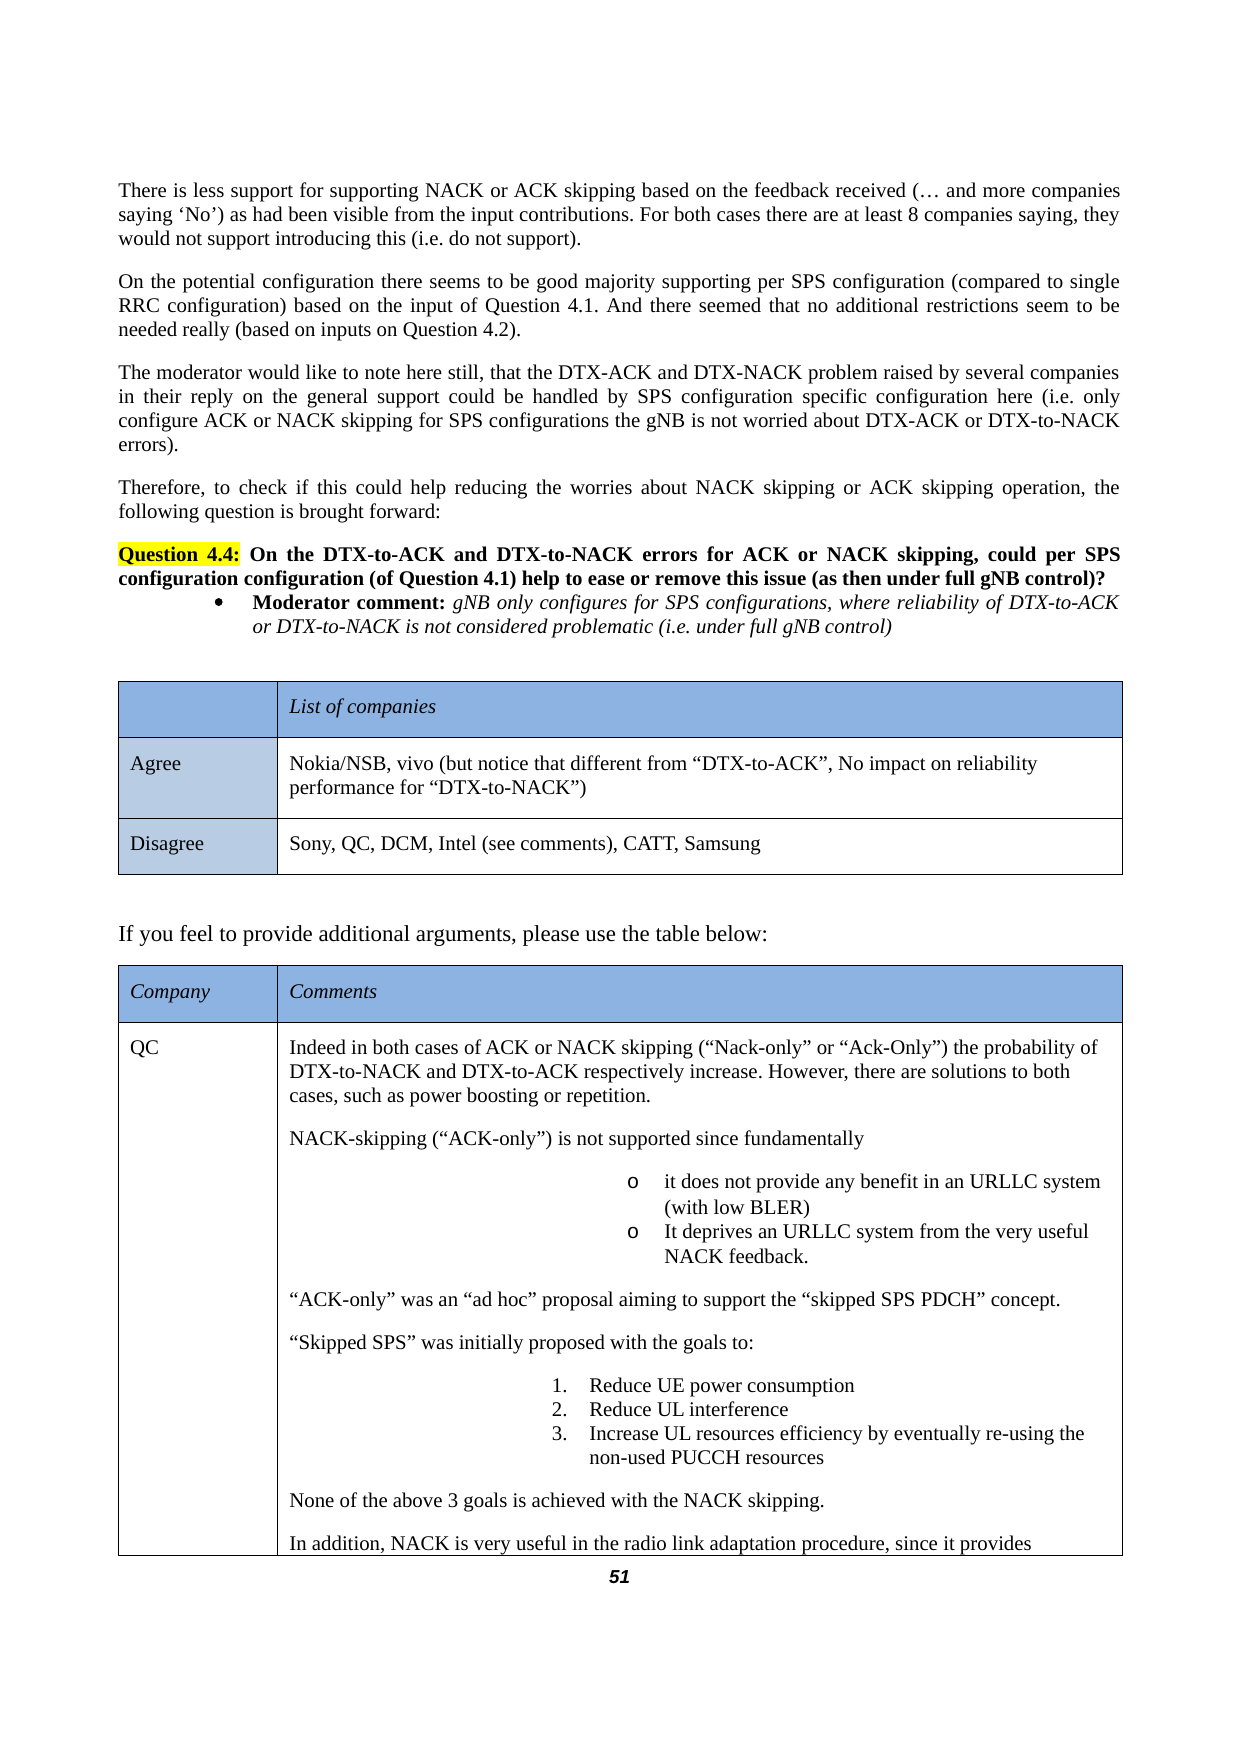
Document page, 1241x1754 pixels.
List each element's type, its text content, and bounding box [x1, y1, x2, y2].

table_header Comments [278, 966, 1122, 1022]
table_header List of companies [278, 682, 1122, 737]
table_cell Nokia/NSB, vivo (but notice that different from “DTX-to-ACK”, No impact on reliability performance for “DTX-to-NACK”) [278, 738, 1122, 818]
table_cell Disagree [119, 819, 277, 874]
text Therefore, to check if this could help reducing the worries about NACK skipping or ACK skipping operation, the following question is brought forward: [118, 475, 1122, 523]
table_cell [278, 1023, 1122, 1555]
table_cell Sony, QC, DCM, Intel (see comments), CATT, Samsung [278, 819, 1122, 874]
list Moderator comment: gNB only configures for SPS configurations, where reliability of DTX-to-ACK or DTX-to-NACK is not considered problematic (i.e. under full gNB control) [215, 590, 1122, 638]
table_header Company [119, 966, 277, 1022]
text The moderator would like to note here still, that the DTX-ACK and DTX-NACK problem raised by several companies in their reply on the general support could be handled by SPS configuration specific configuration here (i.e. only configure ACK or NACK skipping for SPS configurations the gNB is not worried about DTX-ACK or DTX-to-NACK errors). [118, 360, 1122, 456]
text Question 4.4: On the DTX-to-ACK and DTX-to-NACK errors for ACK or NACK skipping, could per SPS configuration configuration (of Question 4.1) help to ease or remove this issue (as then under full gNB control)? [118, 542, 1122, 590]
text On the potential configuration there seems to be good majority supporting per SPS configuration (compared to single RRC configuration) based on the input of Question 4.1. And there seemed that no additional restrictions seem to be needed really (based on inputs on Question 4.2). [118, 269, 1122, 341]
table_cell Agree [119, 738, 277, 818]
text If you feel to provide additional arguments, please use the table below: [118, 920, 1122, 946]
table_header [119, 682, 277, 737]
table_cell QC [119, 1023, 277, 1555]
text There is less support for supporting NACK or ACK skipping based on the feedback received (… and more companies saying ‘No’) as had been visible from the input contributions. For both cases there are at least 8 companies saying, they would not support introducing this (i.e. do not support). [118, 178, 1122, 250]
